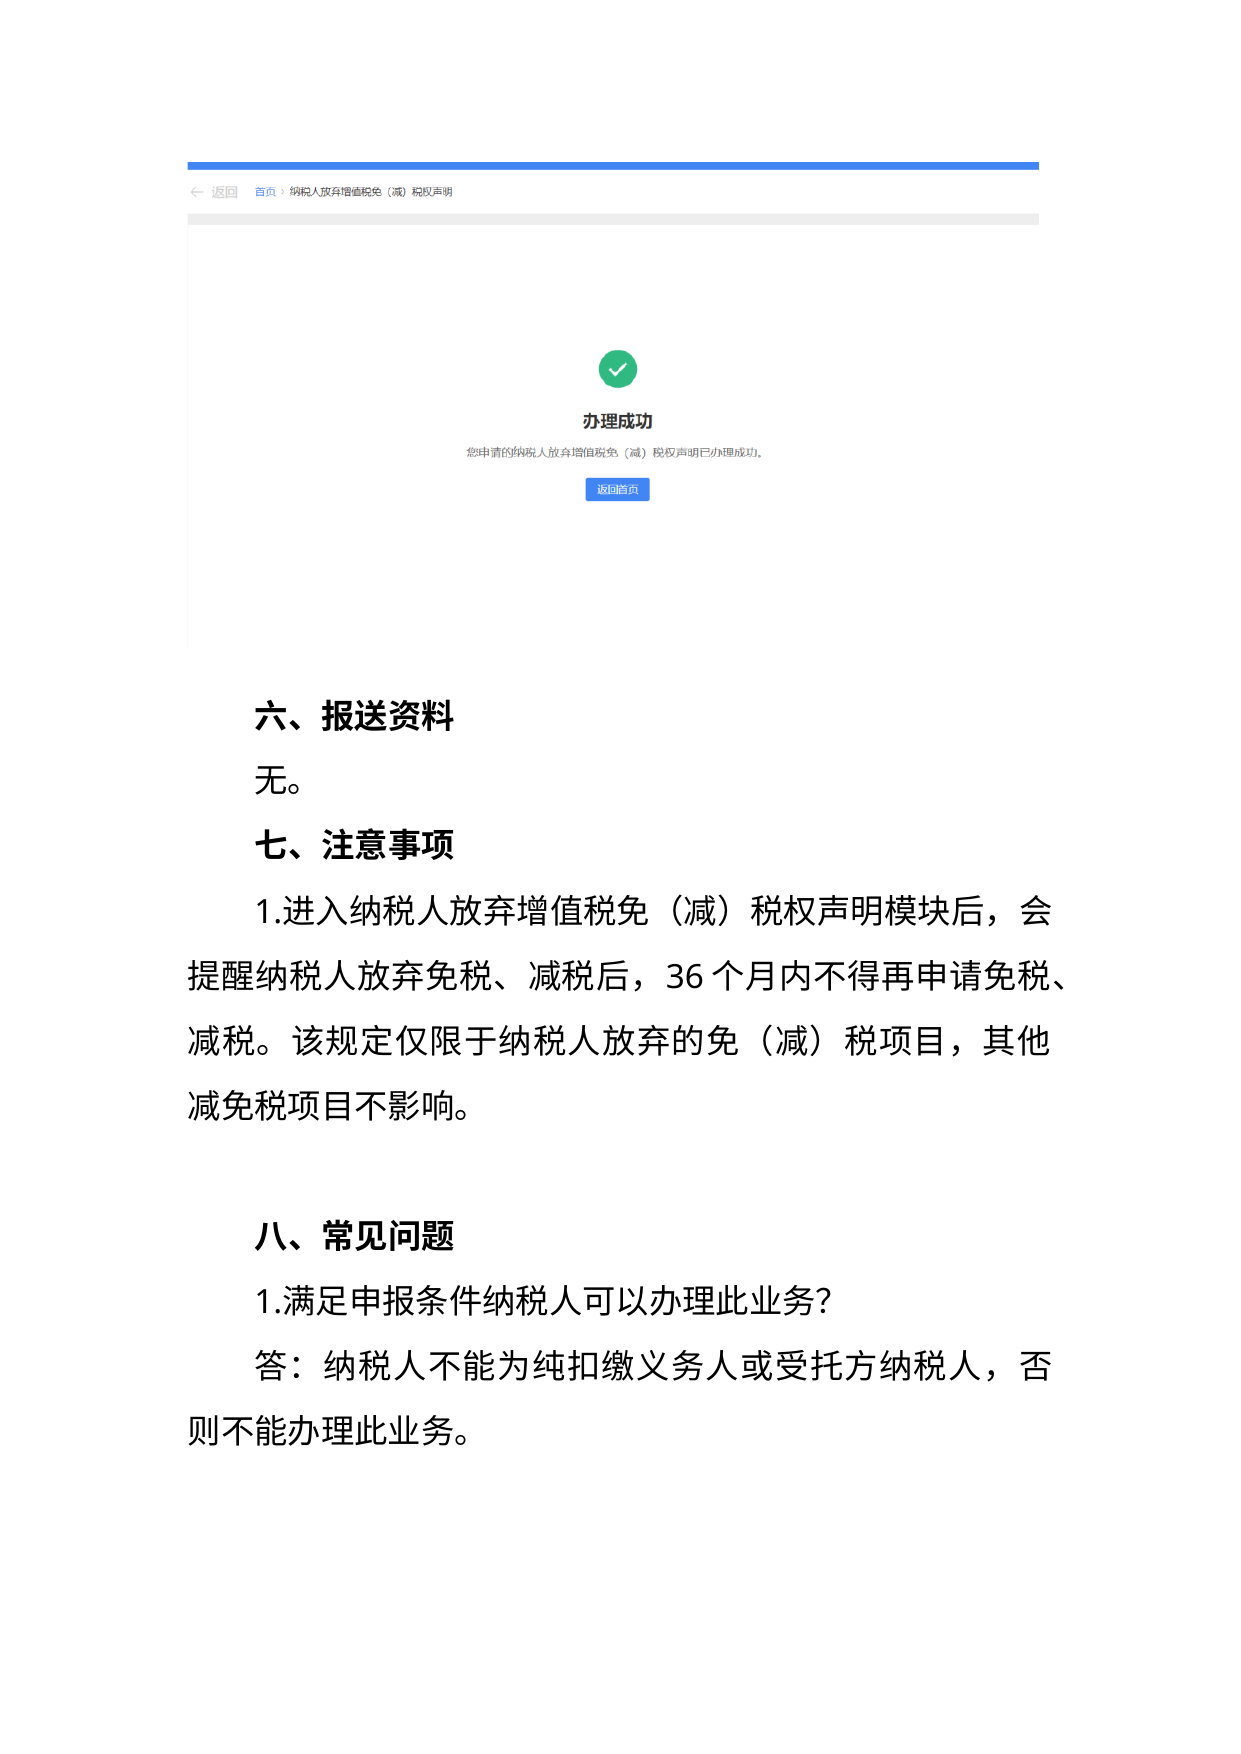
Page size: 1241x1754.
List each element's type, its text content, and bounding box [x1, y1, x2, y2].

text 无。 [187, 747, 1053, 812]
subtitle 常见问题 [187, 1202, 1053, 1267]
subtitle 报送资料 [187, 682, 1053, 747]
text 1.进入纳税人放弃增值税免（减）税权声明模块后，会提醒纳税人放弃免税、减税后，36个月内不得再申请免税、减税。该规定仅限于纳税人放弃的免（减）税项目，其他减免税项目不影响。 [187, 877, 1053, 1202]
list 1.满足申报条件纳税人可以办理此业务？ [187, 1267, 1053, 1332]
picture [187, 162, 1039, 649]
list 答：纳税人不能为纯扣缴义务人或受托方纳税人，否则不能办理此业务。 [187, 1332, 1053, 1462]
subtitle 注意事项 [187, 812, 1053, 877]
